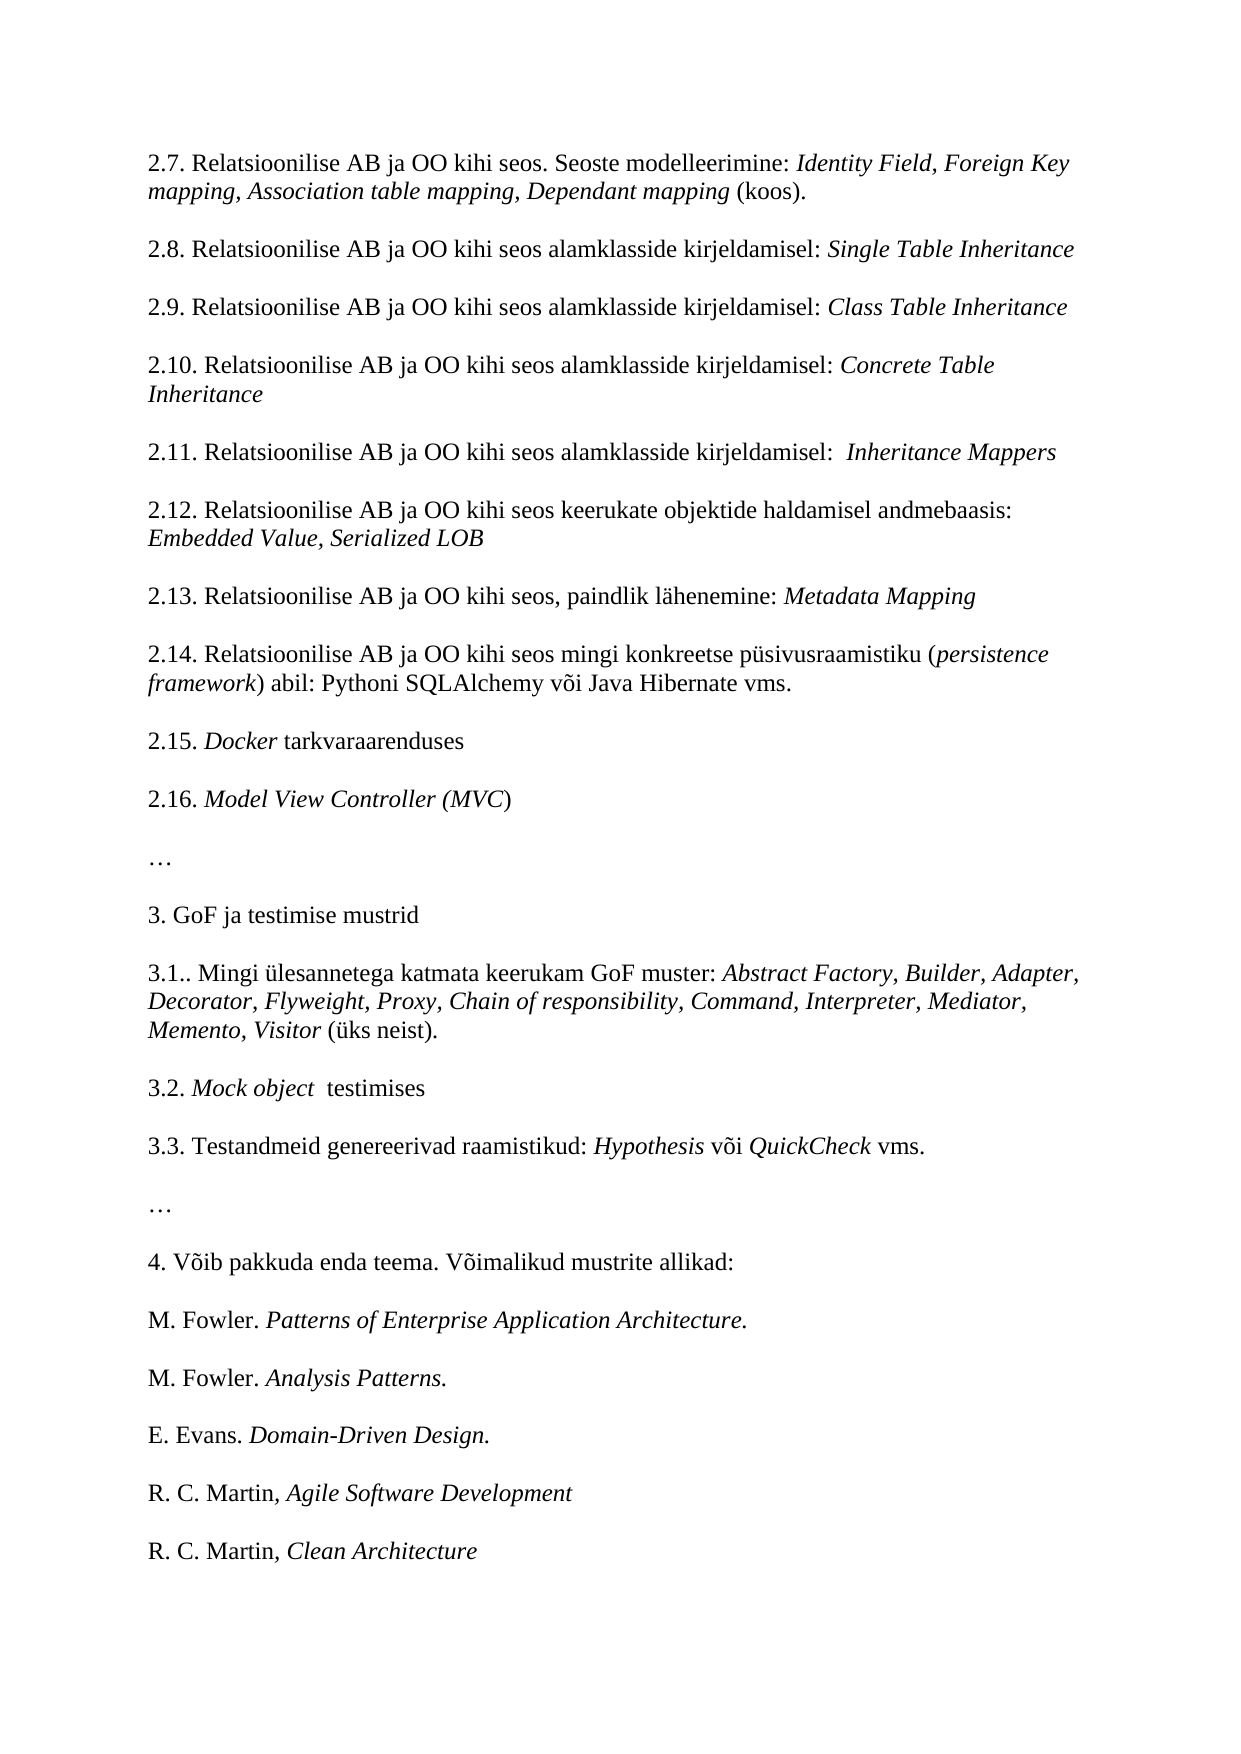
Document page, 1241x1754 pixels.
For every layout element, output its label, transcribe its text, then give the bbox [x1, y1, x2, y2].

text 2.8. Relatsioonilise AB ja OO kihi seos alamklasside kirjeldamisel: Single Table Inheritance [148, 234, 1093, 263]
text 2.11. Relatsioonilise AB ja OO kihi seos alamklasside kirjeldamisel: Inheritance Mappers [148, 437, 1093, 466]
text 3.1.. Mingi ülesannetega katmata keerukam GoF muster: Abstract Factory, Builder, Adapter, Decorator, Flyweight, Proxy, Chain of responsibility, Command, Interpreter, Mediator, Memento, Visitor (üks neist). [148, 958, 1093, 1044]
text 2.15. Docker tarkvaraarenduses [148, 726, 1093, 755]
text 3.2. Mock object testimises [148, 1073, 1093, 1102]
text M. Fowler. Analysis Patterns. [148, 1363, 1093, 1391]
text R. C. Martin, Clean Architecture [148, 1536, 1093, 1565]
text 2.7. Relatsioonilise AB ja OO kihi seos. Seoste modelleerimine: Identity Field, Foreign Key mapping, Association table mapping, Dependant mapping (koos). [148, 148, 1093, 205]
text 2.12. Relatsioonilise AB ja OO kihi seos keerukate objektide haldamisel andmebaasis: Embedded Value, Serialized LOB [148, 495, 1093, 552]
text M. Fowler. Patterns of Enterprise Application Architecture. [148, 1305, 1093, 1333]
text 2.14. Relatsioonilise AB ja OO kihi seos mingi konkreetse püsivusraamistiku (persistence framework) abil: Pythoni SQLAlchemy või Java Hibernate vms. [148, 639, 1093, 697]
text 3. GoF ja testimise mustrid [148, 900, 1093, 928]
text 2.9. Relatsioonilise AB ja OO kihi seos alamklasside kirjeldamisel: Class Table Inheritance [148, 292, 1093, 321]
text 2.16. Model View Controller (MVC) [148, 784, 1093, 813]
text … [148, 842, 1093, 871]
text … [148, 1189, 1093, 1218]
text 2.10. Relatsioonilise AB ja OO kihi seos alamklasside kirjeldamisel: Concrete Table Inheritance [148, 350, 1093, 408]
text 4. Võib pakkuda enda teema. Võimalikud mustrite allikad: [148, 1247, 1093, 1276]
text 3.3. Testandmeid genereerivad raamistikud: Hypothesis või QuickCheck vms. [148, 1131, 1093, 1160]
text E. Evans. Domain-Driven Design. [148, 1421, 1093, 1449]
text 2.13. Relatsioonilise AB ja OO kihi seos, paindlik lähenemine: Metadata Mapping [148, 581, 1093, 610]
text R. C. Martin, Agile Software Development [148, 1478, 1093, 1507]
